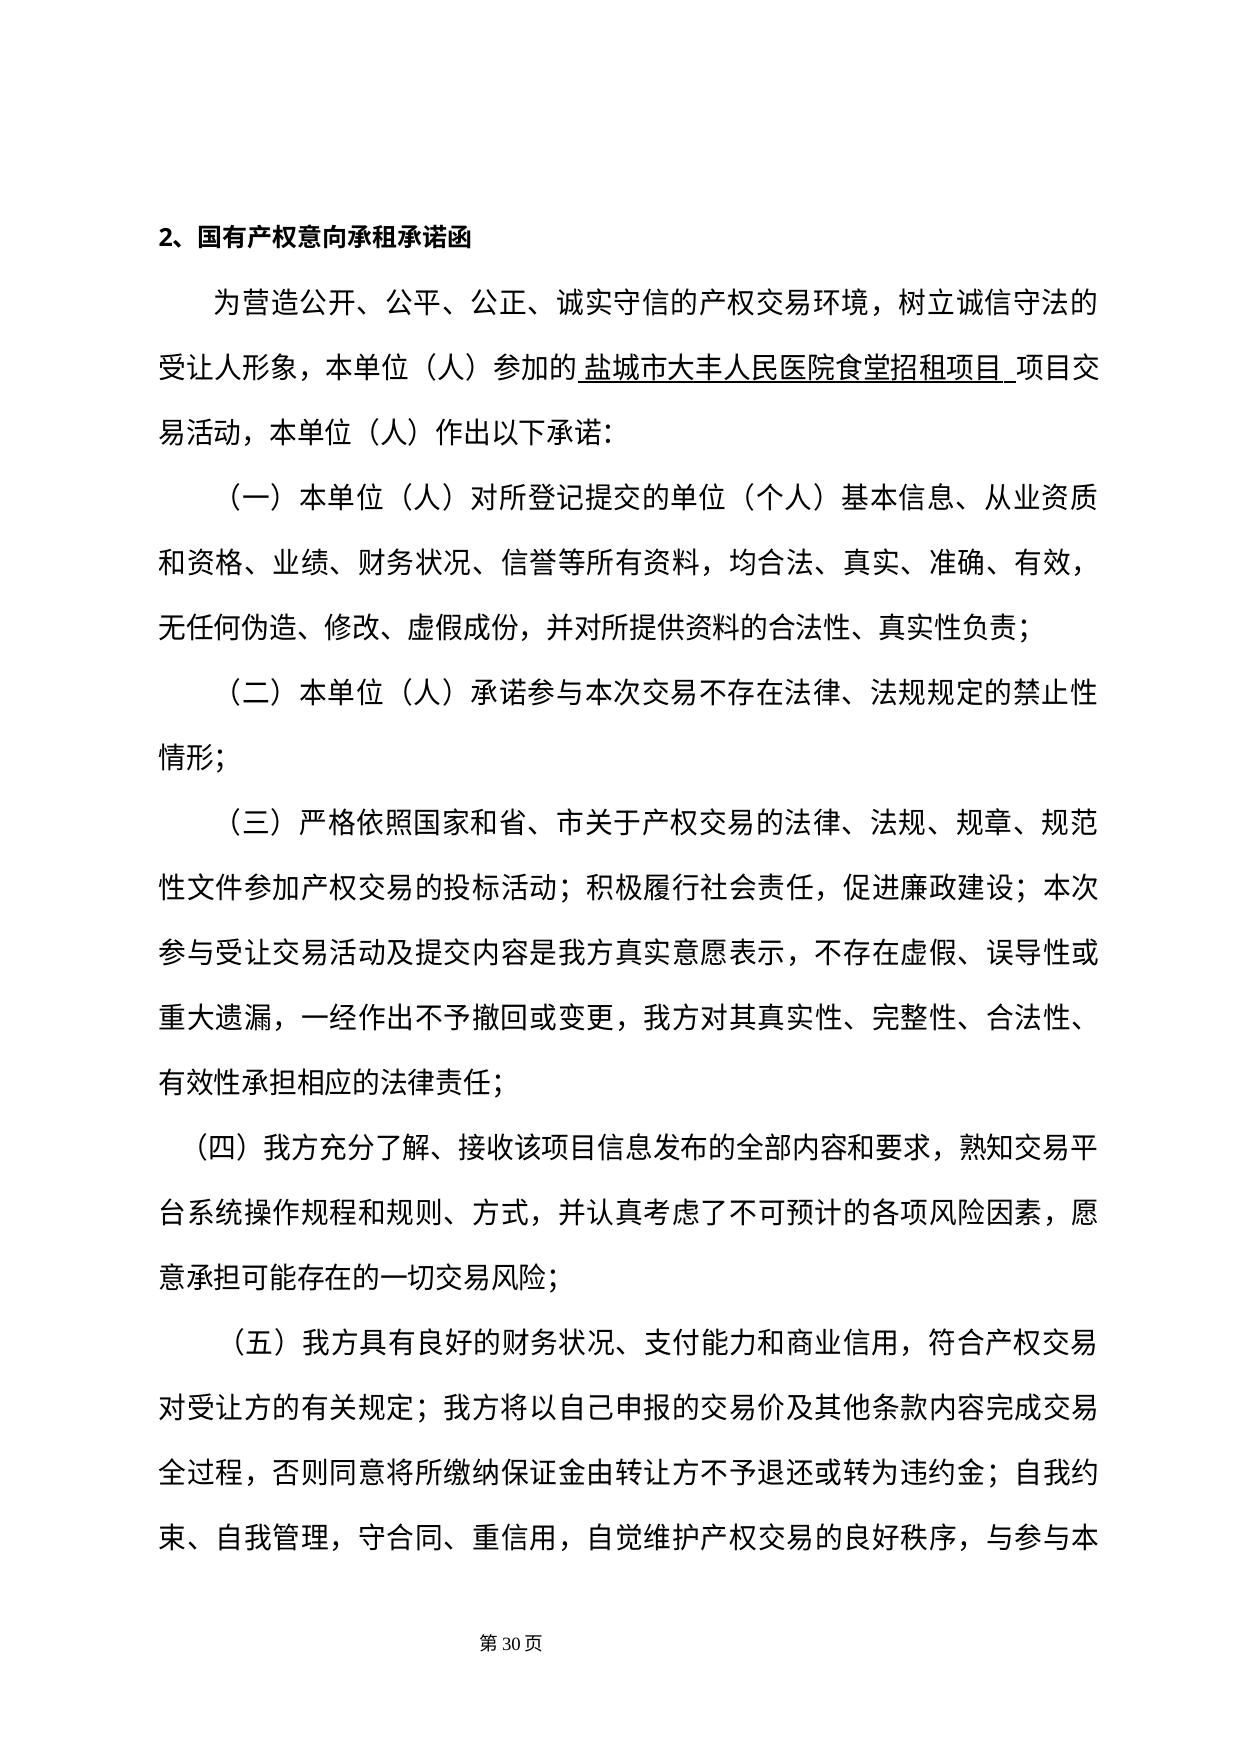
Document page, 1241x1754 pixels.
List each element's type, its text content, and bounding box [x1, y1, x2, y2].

text （一）本单位（人）对所登记提交的单位（个人）基本信息、从业资质和资格、业绩、财务状况、信誉等所有资料，均合法、真实、准确、有效，无任何伪造、修改、虚假成份，并对所提供资料的合法性、真实性负责； [158, 463, 1100, 658]
text （二）本单位（人）承诺参与本次交易不存在法律、法规规定的禁止性情形； [158, 658, 1100, 788]
text （四）我方充分了解、接收该项目信息发布的全部内容和要求，熟知交易平台系统操作规程和规则、方式，并认真考虑了不可预计的各项风险因素，愿意承担可能存在的一切交易风险； [158, 1113, 1100, 1308]
text 为营造公开、公平、公正、诚实守信的产权交易环境，树立诚信守法的受让人形象，本单位（人）参加的 盐城市大丰人民医院食堂招租项目 项目交易活动，本单位（人）作出以下承诺： [158, 268, 1100, 463]
text （三）严格依照国家和省、市关于产权交易的法律、法规、规章、规范性文件参加产权交易的投标活动；积极履行社会责任，促进廉政建设；本次参与受让交易活动及提交内容是我方真实意愿表示，不存在虚假、误导性或重大遗漏，一经作出不予撤回或变更，我方对其真实性、完整性、合法性、有效性承担相应的法律责任； [158, 788, 1100, 1113]
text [158, 1308, 1100, 1568]
text 2、国有产权意向承租承诺函 [158, 203, 1100, 268]
